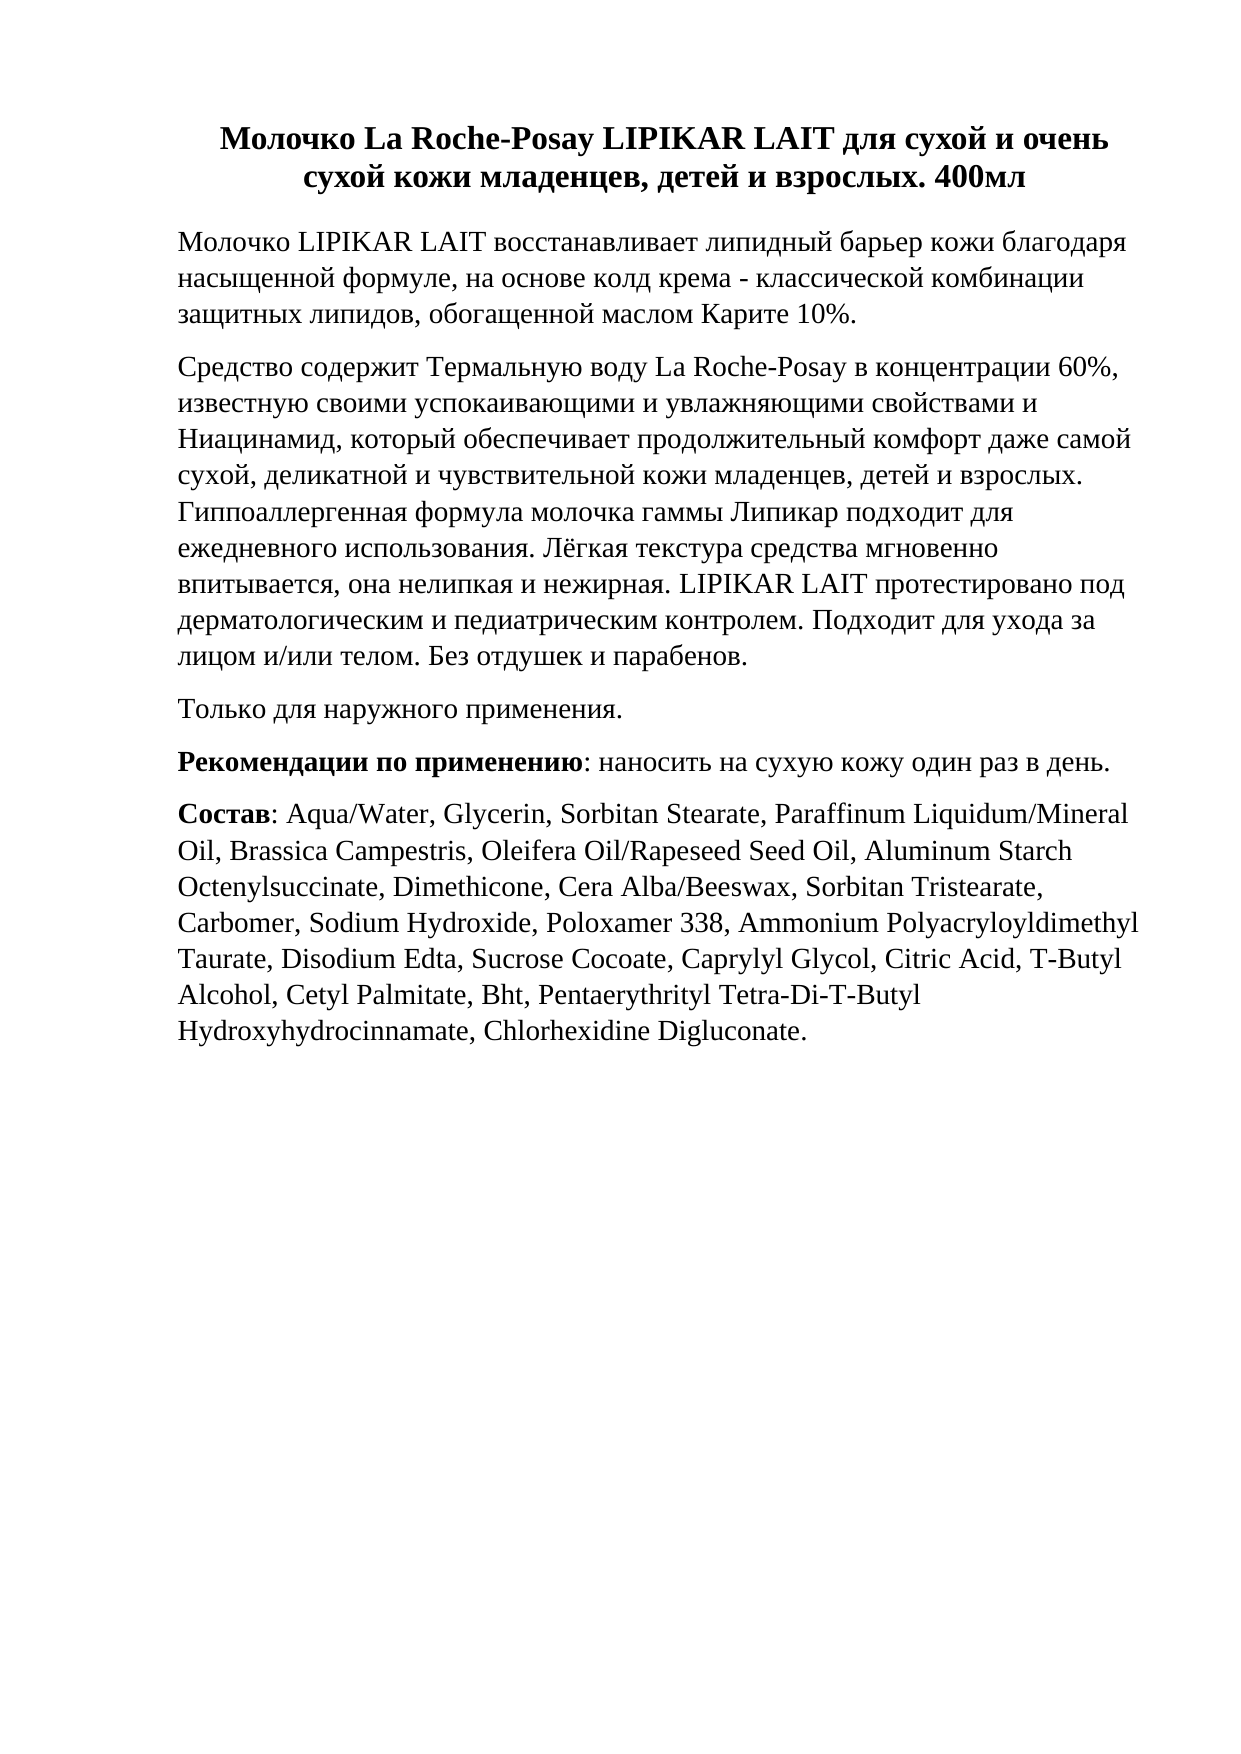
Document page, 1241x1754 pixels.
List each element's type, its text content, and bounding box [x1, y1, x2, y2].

text Средство содержит Термальную воду La Roche-Posay в концентрации 60%, известную своими успокаивающими и увлажняющими свойствами и Ниацинамид, который обеспечивает продолжительный комфорт даже самой сухой, деликатной и чувствительной кожи младенцев, детей и взрослых. Гиппоаллергенная формула молочка гаммы Липикар подходит для ежедневного использования. Лёгкая текстура средства мгновенно впитывается, она нелипкая и нежирная. LIPIKAR LAIT протестировано под дерматологическим и педиатрическим контролем. Подходит для ухода за лицом и/или телом. Без отдушек и парабенов. [177, 349, 1152, 672]
text Только для наружного применения. [177, 691, 1152, 724]
text Молочко LIPIKAR LAIT восстанавливает липидный барьер кожи благодаря насыщенной формуле, на основе колд крема - классической комбинации защитных липидов, обогащенной маслом Карите 10%. [177, 224, 1152, 330]
text Молочко La Roche-Posay LIPIKAR LAIT для сухой и очень сухой кожи младенцев, детей и взрослых. 400мл [177, 118, 1152, 195]
text Рекомендации по применению: наносить на сухую кожу один раз в день. [177, 744, 1152, 777]
text Состав: Aqua/Water, Glycerin, Sorbitan Stearate, Paraffinum Liquidum/Mineral Oil, Brassica Campestris, Oleifera Oil/Rapeseed Seed Oil, Aluminum Starch Octenylsuccinate, Dimethicone, Cera Alba/Beeswax, Sorbitan Tristearate, Carbomer, Sodium Hydroxide, Poloxamer 338, Ammonium Polyacryloyldimethyl Taurate, Disodium Edta, Sucrose Cocoate, Caprylyl Glycol, Citric Acid, T-Butyl Alcohol, Cetyl Palmitate, Bht, Pentaerythrityl Tetra-Di-T-Butyl Hydroxyhydrocinnamate, Chlorhexidine Digluconate. [177, 797, 1152, 1047]
